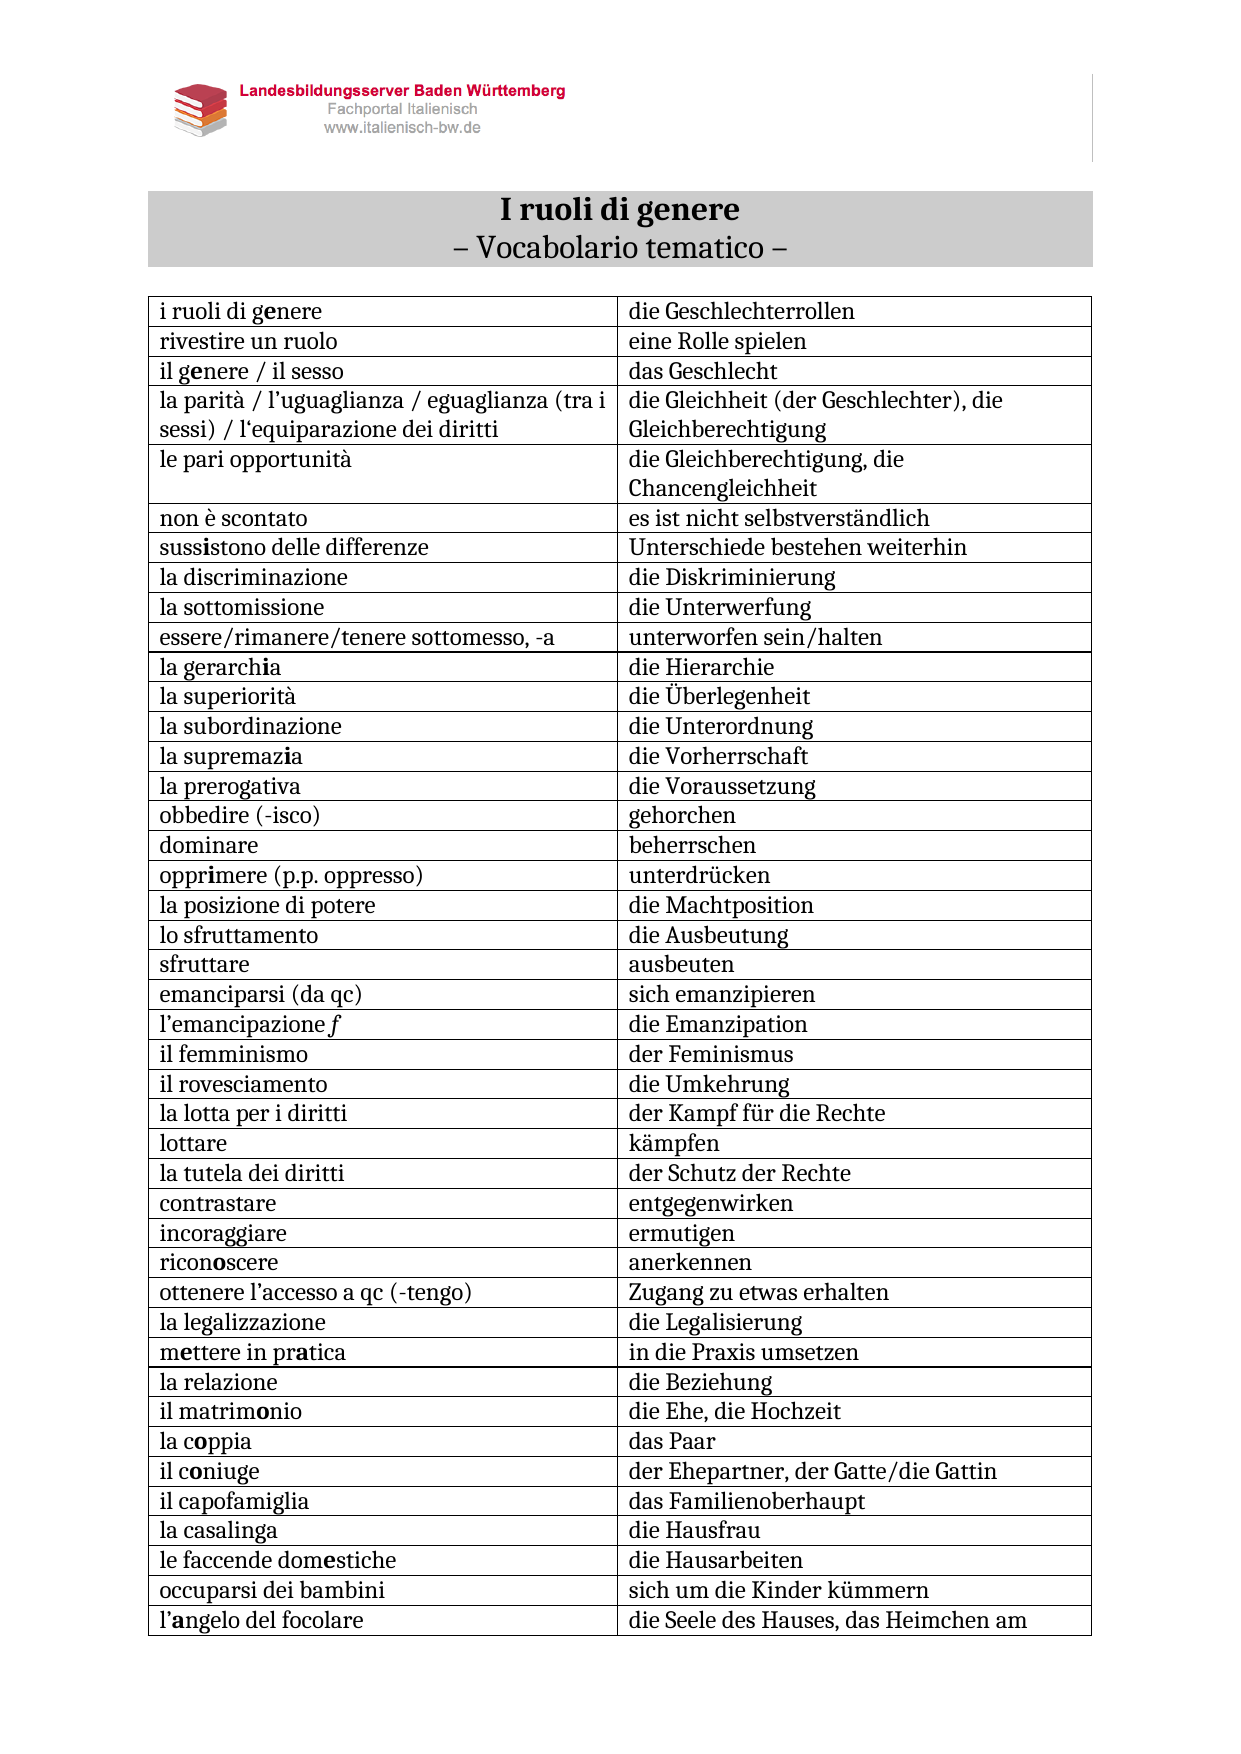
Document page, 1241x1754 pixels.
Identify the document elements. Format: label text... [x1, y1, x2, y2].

table_cell die Ausbeutung [618, 921, 1091, 949]
table_cell die Unterordnung [618, 712, 1091, 741]
table_cell ermutigen [618, 1219, 1091, 1247]
table_cell beherrschen [618, 831, 1091, 860]
table_cell die Hausfrau [618, 1516, 1091, 1545]
table_cell la discriminazione [149, 563, 617, 592]
table_cell kämpfen [618, 1129, 1091, 1158]
table_cell sich emanzipieren [618, 980, 1091, 1009]
table_cell rivestire un ruolo [149, 327, 617, 356]
table_cell il femminismo [149, 1040, 617, 1068]
table_cell contrastare [149, 1189, 617, 1217]
table_cell sussistono delle differenze [149, 533, 617, 562]
table_cell essere/rimanere/tenere sottomesso, -a [149, 623, 617, 651]
table_cell entgegenwirken [618, 1189, 1091, 1217]
table_cell la sottomissione [149, 593, 617, 622]
table_cell le pari opportunità [149, 445, 617, 502]
table_cell la prerogativa [149, 772, 617, 800]
table_cell das Familienoberhaupt [618, 1487, 1091, 1515]
table_cell sfruttare [149, 950, 617, 979]
table_cell der Schutz der Rechte [618, 1159, 1091, 1188]
table_cell la lotta per i diritti [149, 1099, 617, 1128]
table_cell lo sfruttamento [149, 921, 617, 949]
table_cell emanciparsi (da qc) [149, 980, 617, 1009]
table_cell il coniuge [149, 1457, 617, 1486]
table_cell incoraggiare [149, 1219, 617, 1247]
table_cell obbedire (-isco) [149, 801, 617, 830]
table_cell l’emancipazione f [149, 1010, 617, 1039]
table_cell unterworfen sein/halten [618, 623, 1091, 651]
table_cell der Feminismus [618, 1040, 1091, 1068]
table_header i ruoli di genere [149, 297, 617, 326]
table_cell der Kampf für die Rechte [618, 1099, 1091, 1128]
table_cell la subordinazione [149, 712, 617, 741]
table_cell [618, 1606, 1091, 1634]
table_cell die Diskriminierung [618, 563, 1091, 592]
table_cell die Umkehrung [618, 1070, 1091, 1098]
table_cell die Ehe, die Hochzeit [618, 1397, 1091, 1426]
table_cell sich um die Kinder kümmern [618, 1576, 1091, 1605]
table_cell der Ehepartner, der Gatte/die Gattin [618, 1457, 1091, 1486]
table_cell die Legalisierung [618, 1308, 1091, 1337]
table_cell la legalizzazione [149, 1308, 617, 1337]
text I ruoli di genere [148, 191, 1093, 229]
table_cell la superiorità [149, 682, 617, 711]
table_cell die Machtposition [618, 891, 1091, 919]
table_cell la coppia [149, 1427, 617, 1456]
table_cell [149, 1606, 617, 1634]
table_cell mettere in pratica [149, 1338, 617, 1366]
table_cell riconoscere [149, 1248, 617, 1277]
table_cell unterdrücken [618, 861, 1091, 890]
table_cell anerkennen [618, 1248, 1091, 1277]
table_cell in die Praxis umsetzen [618, 1338, 1091, 1366]
table_cell opprimere (p.p. oppresso) [149, 861, 617, 890]
table_cell die Beziehung [618, 1368, 1091, 1396]
table_cell la casalinga [149, 1516, 617, 1545]
table_cell die Emanzipation [618, 1010, 1091, 1039]
table_cell la parità / l’uguaglianza / eguaglianza (tra i sessi) / l‘equiparazione dei diritti [149, 386, 617, 444]
table_cell die Voraussetzung [618, 772, 1091, 800]
table_cell lottare [149, 1129, 617, 1158]
picture [234, 80, 568, 135]
table_cell das Paar [618, 1427, 1091, 1456]
table_cell die Vorherrschaft [618, 742, 1091, 771]
table_header die Geschlechterrollen [618, 297, 1091, 326]
table_cell gehorchen [618, 801, 1091, 830]
table_cell die Unterwerfung [618, 593, 1091, 622]
table_cell eine Rolle spielen [618, 327, 1091, 356]
table_cell dominare [149, 831, 617, 860]
table_cell la tutela dei diritti [149, 1159, 617, 1188]
table_cell la posizione di potere [149, 891, 617, 919]
table_cell die Gleichheit (der Geschlechter), die Gleichberechtigung [618, 386, 1091, 444]
table_cell occuparsi dei bambini [149, 1576, 617, 1605]
table_cell die Überlegenheit [618, 682, 1091, 711]
table_cell die Hierarchie [618, 653, 1091, 681]
table_cell das Geschlecht [618, 357, 1091, 385]
table_cell non è scontato [149, 504, 617, 532]
table_cell la supremazia [149, 742, 617, 771]
table_cell ottenere l’accesso a qc (-tengo) [149, 1278, 617, 1307]
table_cell die Gleichberechtigung, die Chancengleichheit [618, 445, 1091, 502]
table_cell il matrimonio [149, 1397, 617, 1426]
table_cell es ist nicht selbstverständlich [618, 504, 1091, 532]
table_cell le faccende domestiche [149, 1546, 617, 1575]
table_cell il capofamiglia [149, 1487, 617, 1515]
table_cell Unterschiede bestehen weiterhin [618, 533, 1091, 562]
table_cell Zugang zu etwas erhalten [618, 1278, 1091, 1307]
table_cell ausbeuten [618, 950, 1091, 979]
picture [168, 73, 227, 140]
table_cell il genere / il sesso [149, 357, 617, 385]
table_cell la gerarchia [149, 653, 617, 681]
table_cell il rovesciamento [149, 1070, 617, 1098]
table_cell la relazione [149, 1368, 617, 1396]
table_cell die Hausarbeiten [618, 1546, 1091, 1575]
text – Vocabolario tematico – [148, 229, 1093, 267]
